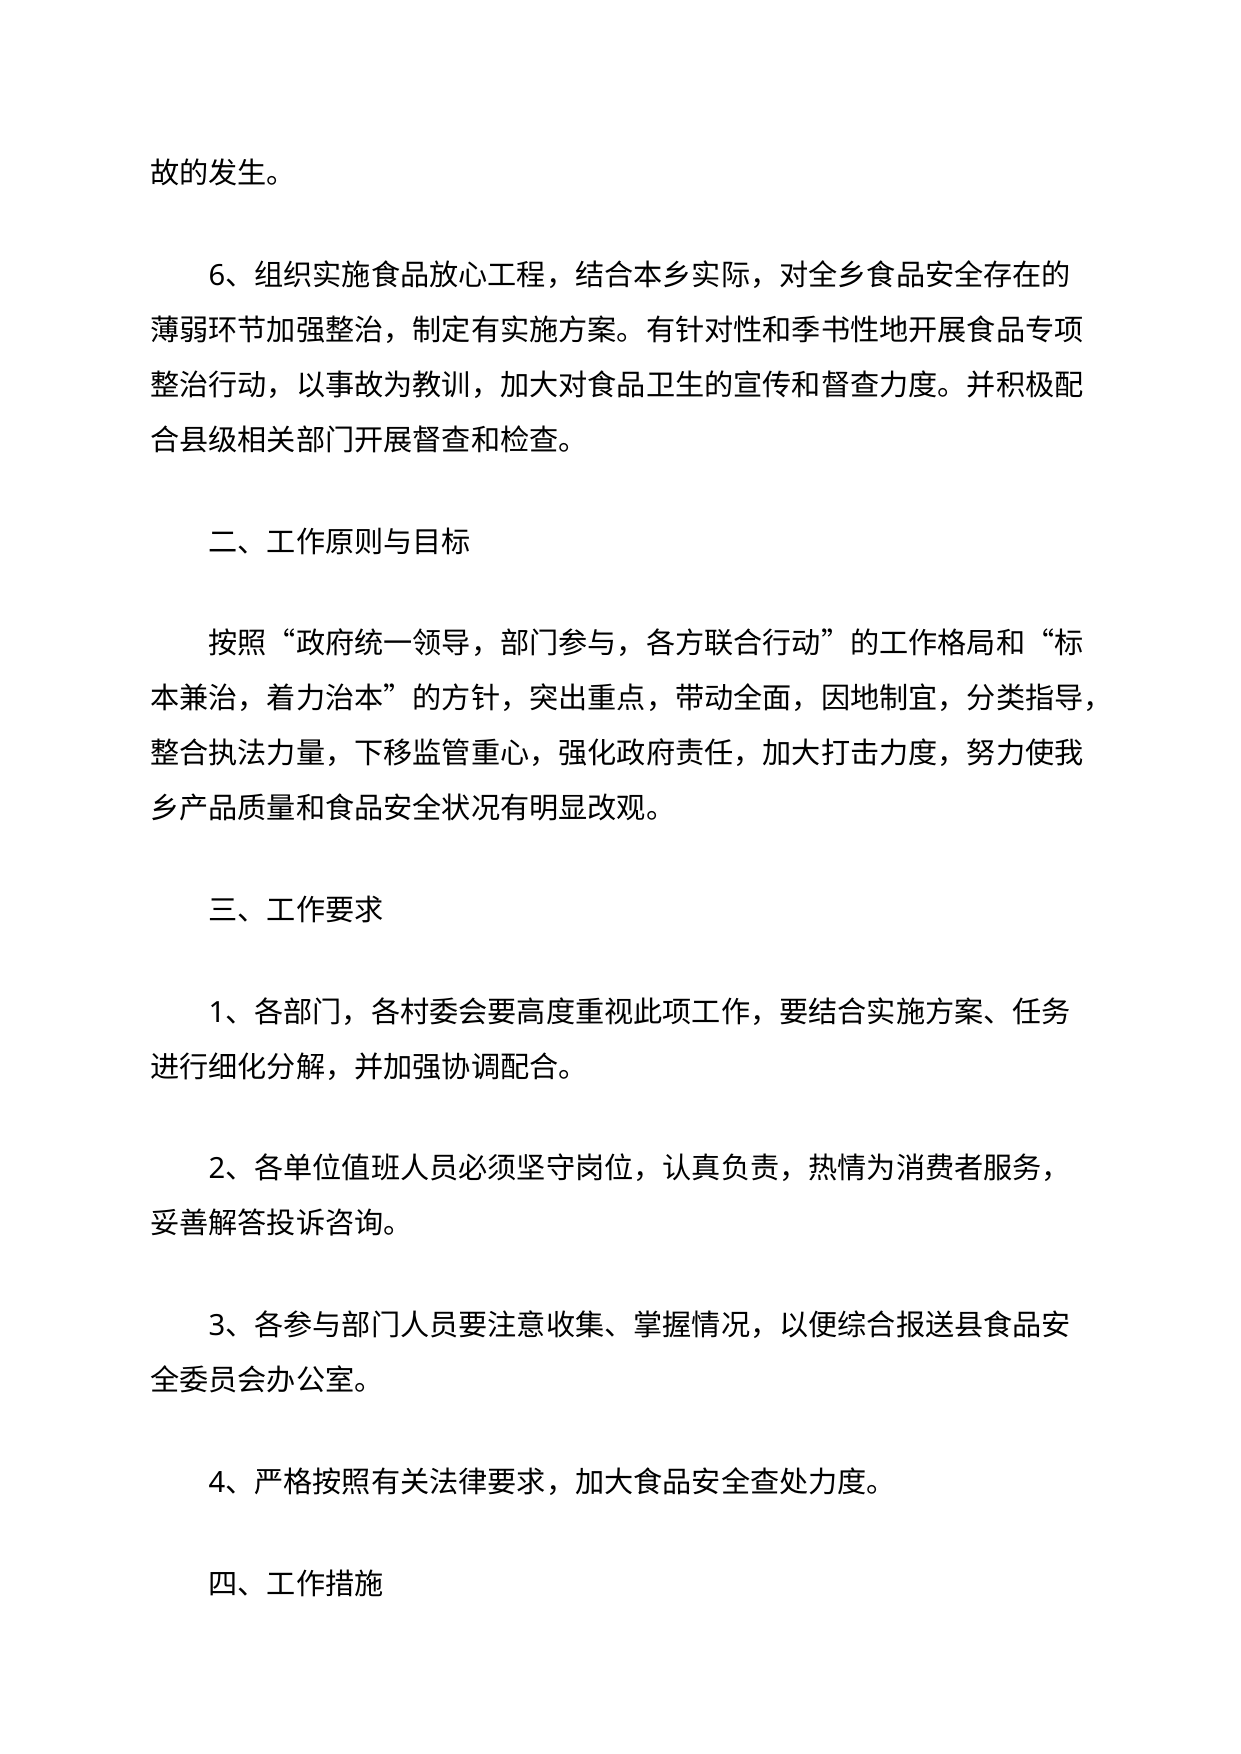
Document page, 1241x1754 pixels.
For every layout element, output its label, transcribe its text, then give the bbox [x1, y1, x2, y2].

text 2、各单位值班人员必须坚守岗位，认真负责，热情为消费者服务，妥善解答投诉咨询。 [150, 1145, 1090, 1242]
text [150, 150, 1090, 192]
text 四、工作措施 [150, 1561, 1090, 1603]
text 3、各参与部门人员要注意收集、掌握情况，以便综合报送县食品安全委员会办公室。 [150, 1302, 1090, 1399]
text 1、各部门，各村委会要高度重视此项工作，要结合实施方案、任务进行细化分解，并加强协调配合。 [150, 988, 1090, 1086]
text 6、组织实施食品放心工程，结合本乡实际，对全乡食品安全存在的薄弱环节加强整治，制定有实施方案。有针对性和季书性地开展食品专项整治行动，以事故为教训，加大对食品卫生的宣传和督查力度。并积极配合县级相关部门开展督查和检查。 [150, 252, 1090, 459]
text 二、工作原则与目标 [150, 518, 1090, 561]
text 4、严格按照有关法律要求，加大食品安全查处力度。 [150, 1459, 1090, 1501]
text 按照“政府统一领导，部门参与，各方联合行动”的工作格局和“标本兼治，着力治本”的方针，突出重点，带动全面，因地制宜，分类指导，整合执法力量，下移监管重心，强化政府责任，加大打击力度，努力使我乡产品质量和食品安全状况有明显改观。 [150, 620, 1090, 827]
text 三、工作要求 [150, 887, 1090, 929]
